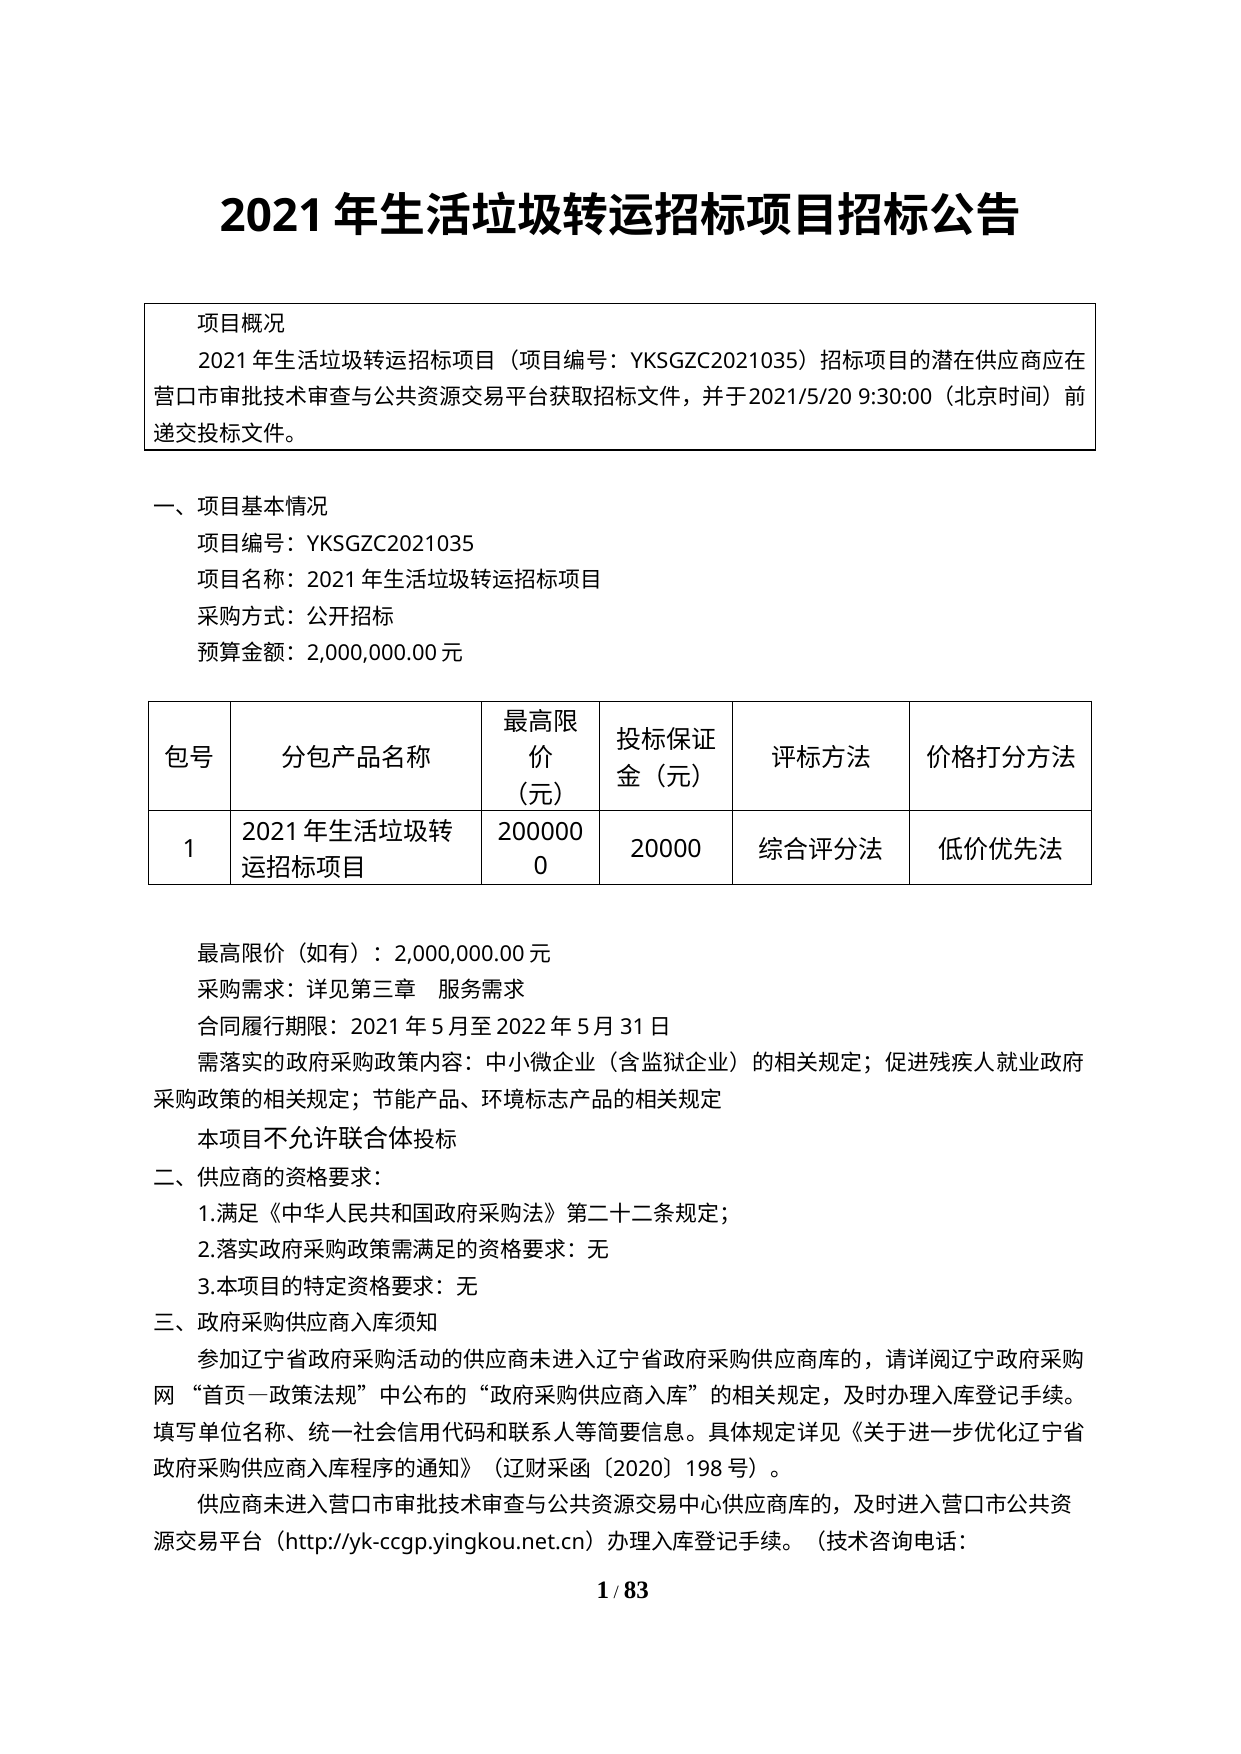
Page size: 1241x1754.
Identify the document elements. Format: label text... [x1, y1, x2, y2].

text 一、项目基本情况 [153, 489, 1087, 521]
text 合同履行期限：2021年5月至2022年5月31日 [153, 1009, 1087, 1041]
subtitle 招标公告 [153, 178, 1087, 245]
text 本项目投标 [153, 1118, 1087, 1154]
text 需落实的政府采购政策内容：中小微企业（含监狱企业）的相关规定；促进残疾人就业政府采购政策的相关规定；节能产品、环境标志产品的相关规定 [153, 1045, 1087, 1113]
text （项目编号：）招标项目的潜在供应商应在营口市审批技术审查与公共资源交易平台获取招标文件，并于（北京时间）前递交投标文件。 [145, 340, 1095, 449]
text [153, 1487, 1087, 1555]
text 二、供应商的资格要求： [153, 1160, 1087, 1191]
text 预算金额：2,000,000.00元 [153, 635, 1087, 667]
text 项目编号： [153, 526, 1087, 557]
text 项目名称： [153, 562, 1087, 594]
text 2.落实政府采购政策需满足的资格要求：无 [153, 1232, 1087, 1264]
text 三、政府采购供应商入库须知 [153, 1305, 1087, 1337]
text 3.本项目的特定资格要求：无 [153, 1269, 1087, 1301]
text 参加辽宁省政府采购活动的供应商未进入辽宁省政府采购供应商库的，请详阅辽宁政府采购网 “首页—政策法规”中公布的“政府采购供应商入库”的相关规定，及时办理入库登记手续。填写单位名称、统一社会信用代码和联系人等简要信息。具体规定详见《关于进一步优化辽宁省政府采购供应商入库程序的通知》（辽财采函〔2020〕198号）。 [153, 1342, 1087, 1483]
text 最高限价（如有）：2,000,000.00元 [153, 936, 1087, 968]
text 采购方式：公开招标 [153, 599, 1087, 630]
text 1.满足《中华人民共和国政府采购法》第二十二条规定； [153, 1196, 1087, 1228]
text 采购需求：详见第三章 服务需求 [153, 972, 1087, 1004]
text 项目概况 [145, 304, 1095, 338]
